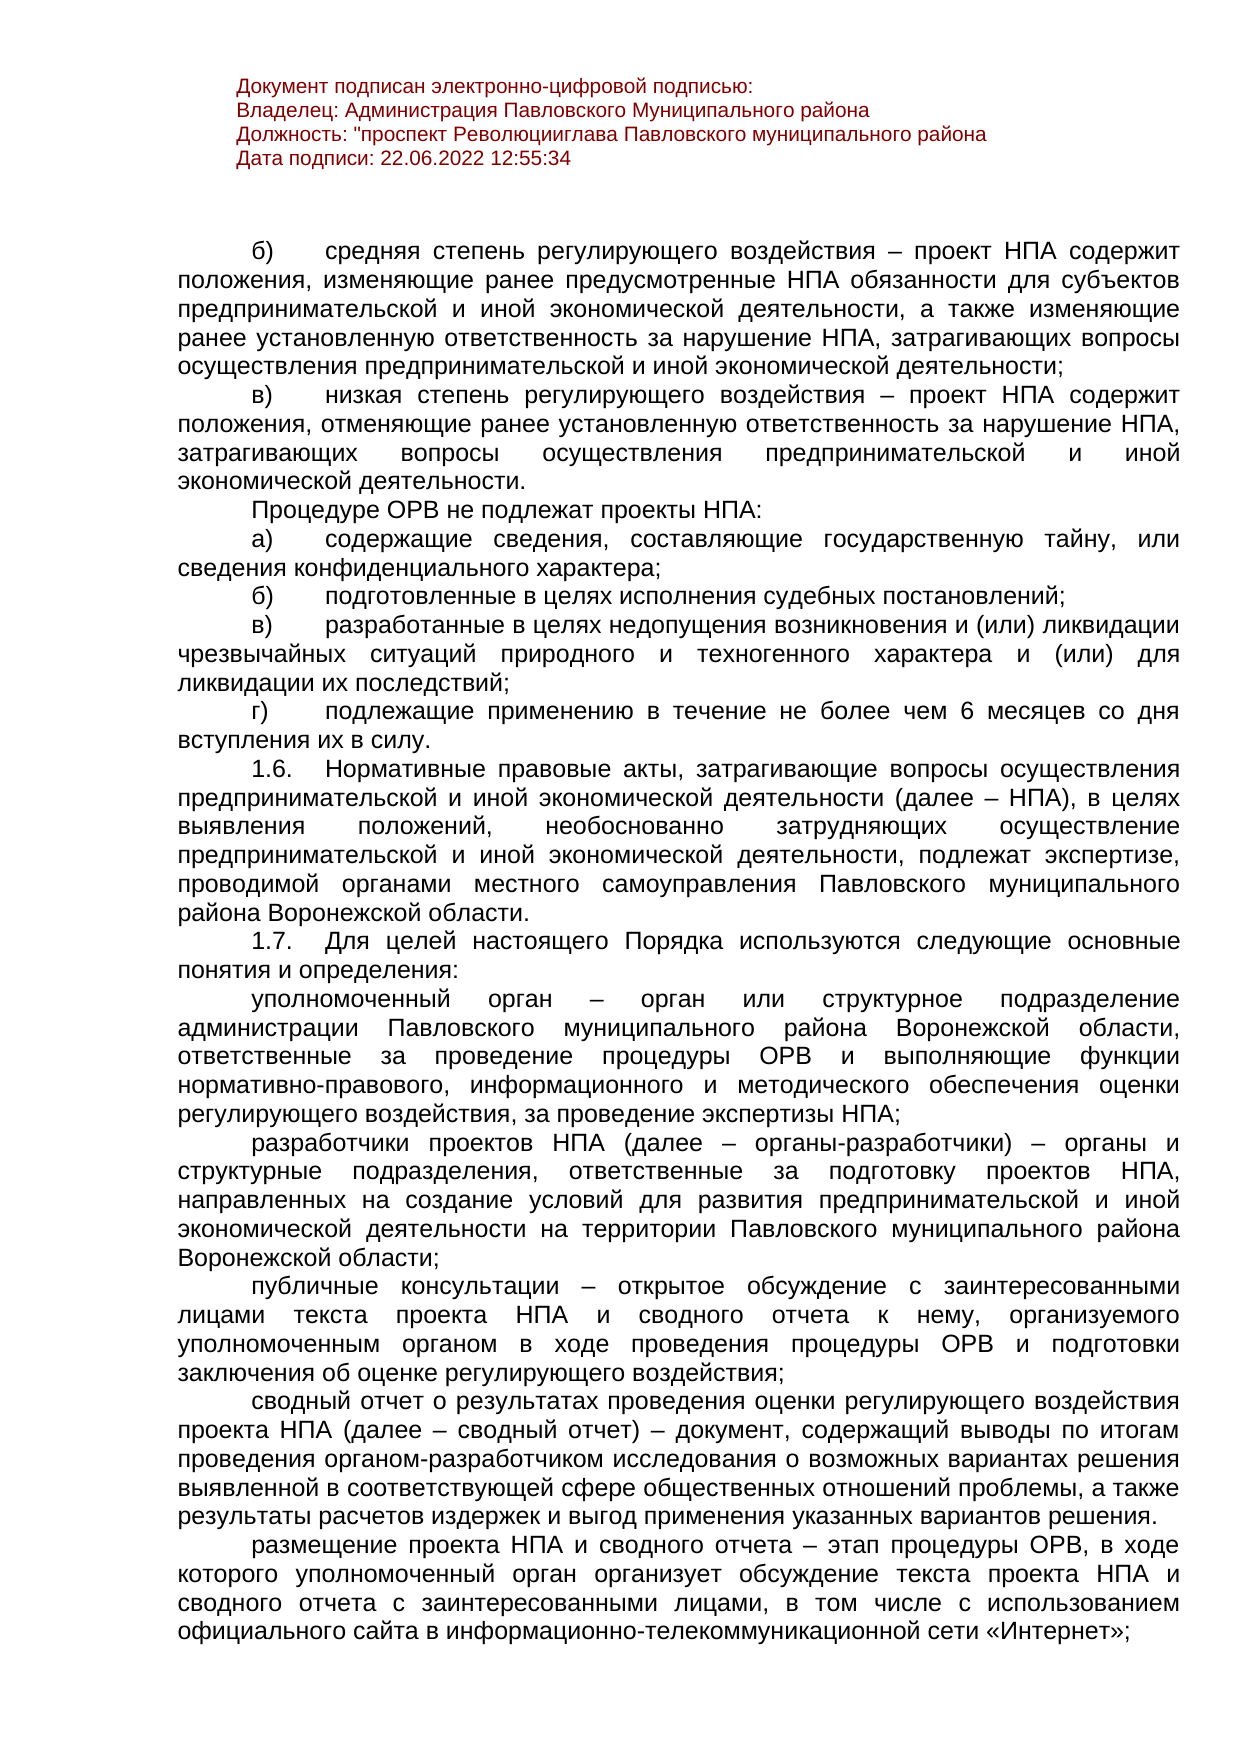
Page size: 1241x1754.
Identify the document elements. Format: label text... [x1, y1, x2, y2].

list Нормативные правовые акты, затрагивающие вопросы осуществления предпринимательской и иной экономической деятельности (далее – НПА), в целях выявления положений, необоснованно затрудняющих осуществление предпринимательской и иной экономической деятельности, подлежат экспертизе, проводимой органами местного самоуправления Павловского муниципального района Воронежской области. [177, 754, 1181, 926]
list подлежащие применению в течение не более чем 6 месяцев со дня вступления их в силу. [177, 696, 1181, 754]
list средняя степень регулирующего воздействия – проект НПА содержит положения, изменяющие ранее предусмотренные НПА обязанности для субъектов предпринимательской и иной экономической деятельности, а также изменяющие ранее установленную ответственность за нарушение НПА, затрагивающих вопросы осуществления предпринимательской и иной экономической деятельности; [177, 236, 1181, 380]
text Процедуре ОРВ не подлежат проекты НПА: [177, 495, 1181, 524]
list содержащие сведения, составляющие государственную тайну, или сведения конфиденциального характера; [177, 524, 1181, 581]
text размещение проекта НПА и сводного отчета – этап процедуры ОРВ, в ходе которого уполномоченный орган организует обсуждение текста проекта НПА и сводного отчета с заинтересованными лицами, в том числе с использованием официального сайта в информационно-телекоммуникационной сети «Интернет»; [177, 1530, 1181, 1645]
text разработчики проектов НПА (далее – органы-разработчики) – органы и структурные подразделения, ответственные за подготовку проектов НПА, направленных на создание условий для развития предпринимательской и иной экономической деятельности на территории Павловского муниципального района Воронежской области; [177, 1127, 1181, 1271]
text уполномоченный орган – орган или структурное подразделение администрации Павловского муниципального района Воронежской области, ответственные за проведение процедуры ОРВ и выполняющие функции нормативно-правового, информационного и методического обеспечения оценки регулирующего воздействия, за проведение экспертизы НПА; [177, 984, 1181, 1127]
list разработанные в целях недопущения возникновения и (или) ликвидации чрезвычайных ситуаций природного и техногенного характера и (или) для ликвидации их последствий; [177, 610, 1181, 696]
text публичные консультации – открытое обсуждение с заинтересованными лицами текста проекта НПА и сводного отчета к нему, организуемого уполномоченным органом в ходе проведения процедуры ОРВ и подготовки заключения об оценке регулирующего воздействия; [177, 1271, 1181, 1386]
text сводный отчет о результатах проведения оценки регулирующего воздействия проекта НПА (далее – сводный отчет) – документ, содержащий выводы по итогам проведения органом-разработчиком исследования о возможных вариантах решения выявленной в соответствующей сфере общественных отношений проблемы, а также результаты расчетов издержек и выгод применения указанных вариантов решения. [177, 1386, 1181, 1530]
list Для целей настоящего Порядка используются следующие основные понятия и определения: [177, 926, 1181, 984]
list низкая степень регулирующего воздействия – проект НПА содержит положения, отменяющие ранее установленную ответственность за нарушение НПА, затрагивающих вопросы осуществления предпринимательской и иной экономической деятельности. [177, 380, 1181, 495]
list подготовленные в целях исполнения судебных постановлений; [177, 581, 1181, 610]
